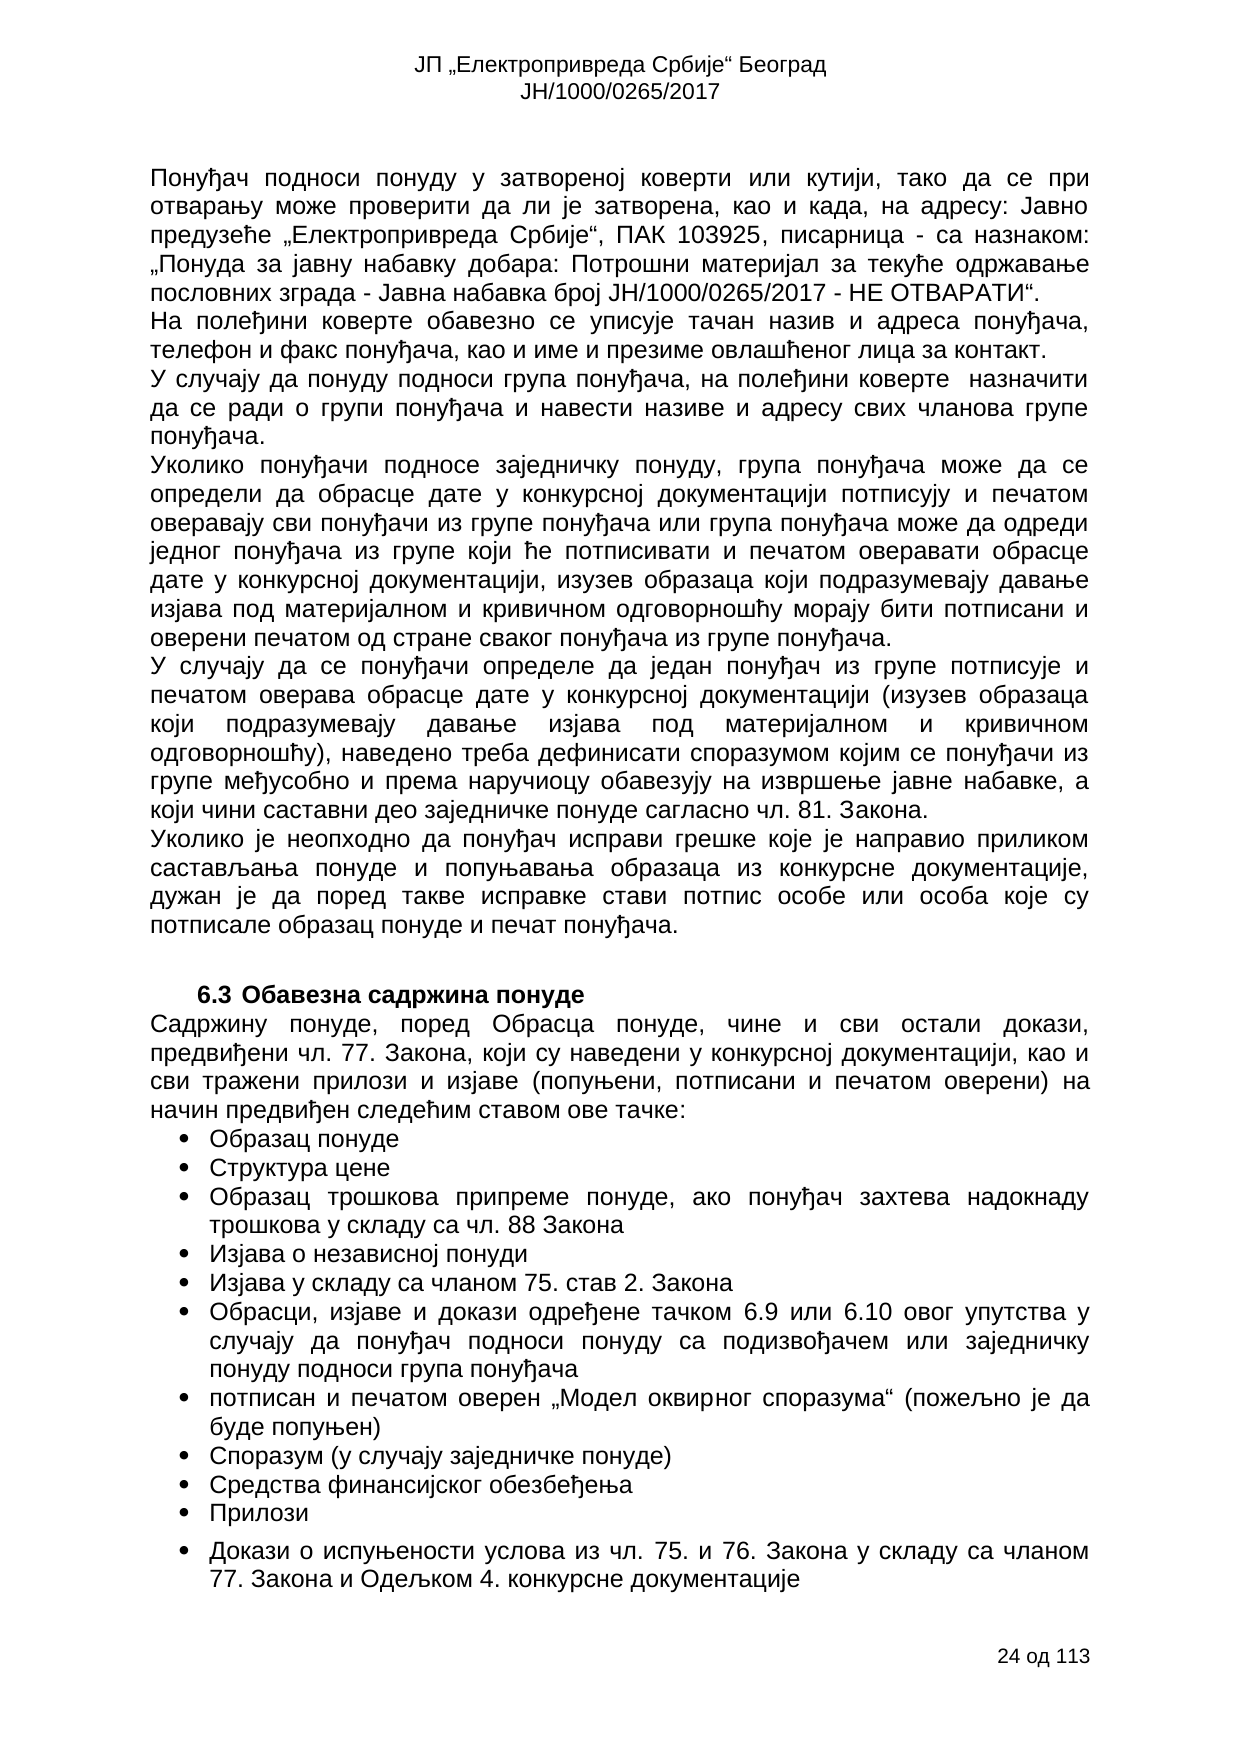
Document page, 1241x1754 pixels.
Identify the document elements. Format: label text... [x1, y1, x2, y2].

text У случају да се понуђачи определе да један понуђач из групе потписује и печатом оверава обрасце дате у конкурсној документацији (изузев образаца који подразумевају давање изјава под материјалном и кривичном одговорношћу), наведено треба дефинисати споразумом којим се понуђачи из групе међусобно и према наручиоцу обавезују на извршење јавне набавке, а који чини саставни део заједничке понуде сагласно чл. 81. Закона. [150, 651, 1090, 824]
text Образац понуде [179, 1124, 1090, 1153]
text Образац трошкова припреме понуде, ако понуђач захтева надокнаду трошкова у складу са чл. 88 Закона [179, 1181, 1090, 1239]
text потписан и печатом оверен „Модел оквирног споразума“ (пожељно је да буде попуњен) [179, 1383, 1090, 1441]
text Средства финансијског обезбеђења [179, 1469, 1090, 1498]
text Уколико је неопходно да понуђач исправи грешке које је направио приликом састављања понуде и попуњавања образаца из конкурсне документације, дужан је да поред такве исправке стави потпис особе или особа које су потписале образац понуде и печат понуђача. [150, 824, 1090, 939]
text Изјава о независној понуди [179, 1239, 1090, 1268]
text Обрасци, изјаве и докази одређене тачком 6.9 или 6.10 овог упутства у случају да понуђач подноси понуду са подизвођачем или заједничку понуду подноси група понуђача [179, 1297, 1090, 1383]
text Прилози [179, 1498, 1090, 1527]
text Понуђач подноси понуду у затвореној коверти или кутији, тако да се при отварању може проверити да ли је затворена, као и када, на адресу: Јавно предузеће „Електропривреда Србије“, ПАК 103925, писарница - са назнаком: „Понуда за јавну набавку добара: Потрошни материјал за текуће одржавање пословних зграда - Јавна набавка број JН/1000/0265/2017 - НЕ ОТВАРАТИ“. [150, 162, 1090, 306]
text Изјава у складу са чланом 75. став 2. Закона [179, 1268, 1090, 1297]
text Уколико понуђачи подносе заједничку понуду, група понуђача може да се определи да обрасце дате у конкурсној документацији потписују и печатом оверавају сви понуђачи из групе понуђача или група понуђача може да одреди једног понуђача из групе који ће потписивати и печатом оверавати обрасце дате у конкурсној документацији, изузев образаца који подразумевају давање изјава под материјалном и кривичном одговорношћу морају бити потписани и оверени печатом од стране сваког понуђача из групе понуђача. [150, 450, 1090, 651]
text На полеђини коверте обавезно се уписује тачан назив и адреса понуђача, телефон и факс понуђача, као и име и презиме овлашћеног лица за контакт. [150, 306, 1090, 364]
text Докази о испуњености услова из чл. 75. и 76. Закона у складу са чланом 77. Закона и Одељком 4. конкурсне документације [179, 1536, 1090, 1593]
text Садржину понуде, поред Обрасца понуде, чине и сви остали докази, предвиђени чл. 77. Закона, који су наведени у конкурсној документацији, као и сви тражени прилози и изјаве (попуњени, потписани и печатом оверени) на начин предвиђен следећим ставом ове тачке: [150, 1009, 1090, 1124]
text Структура цене [179, 1153, 1090, 1181]
text У случају да понуду подноси група понуђача, на полеђини коверте назначити да се ради о групи понуђача и навести називе и адресу свих чланова групе понуђача. [150, 364, 1090, 450]
list Обавезна садржина понуде [197, 980, 1090, 1009]
text Споразум (у случају заједничке понуде) [179, 1441, 1090, 1469]
